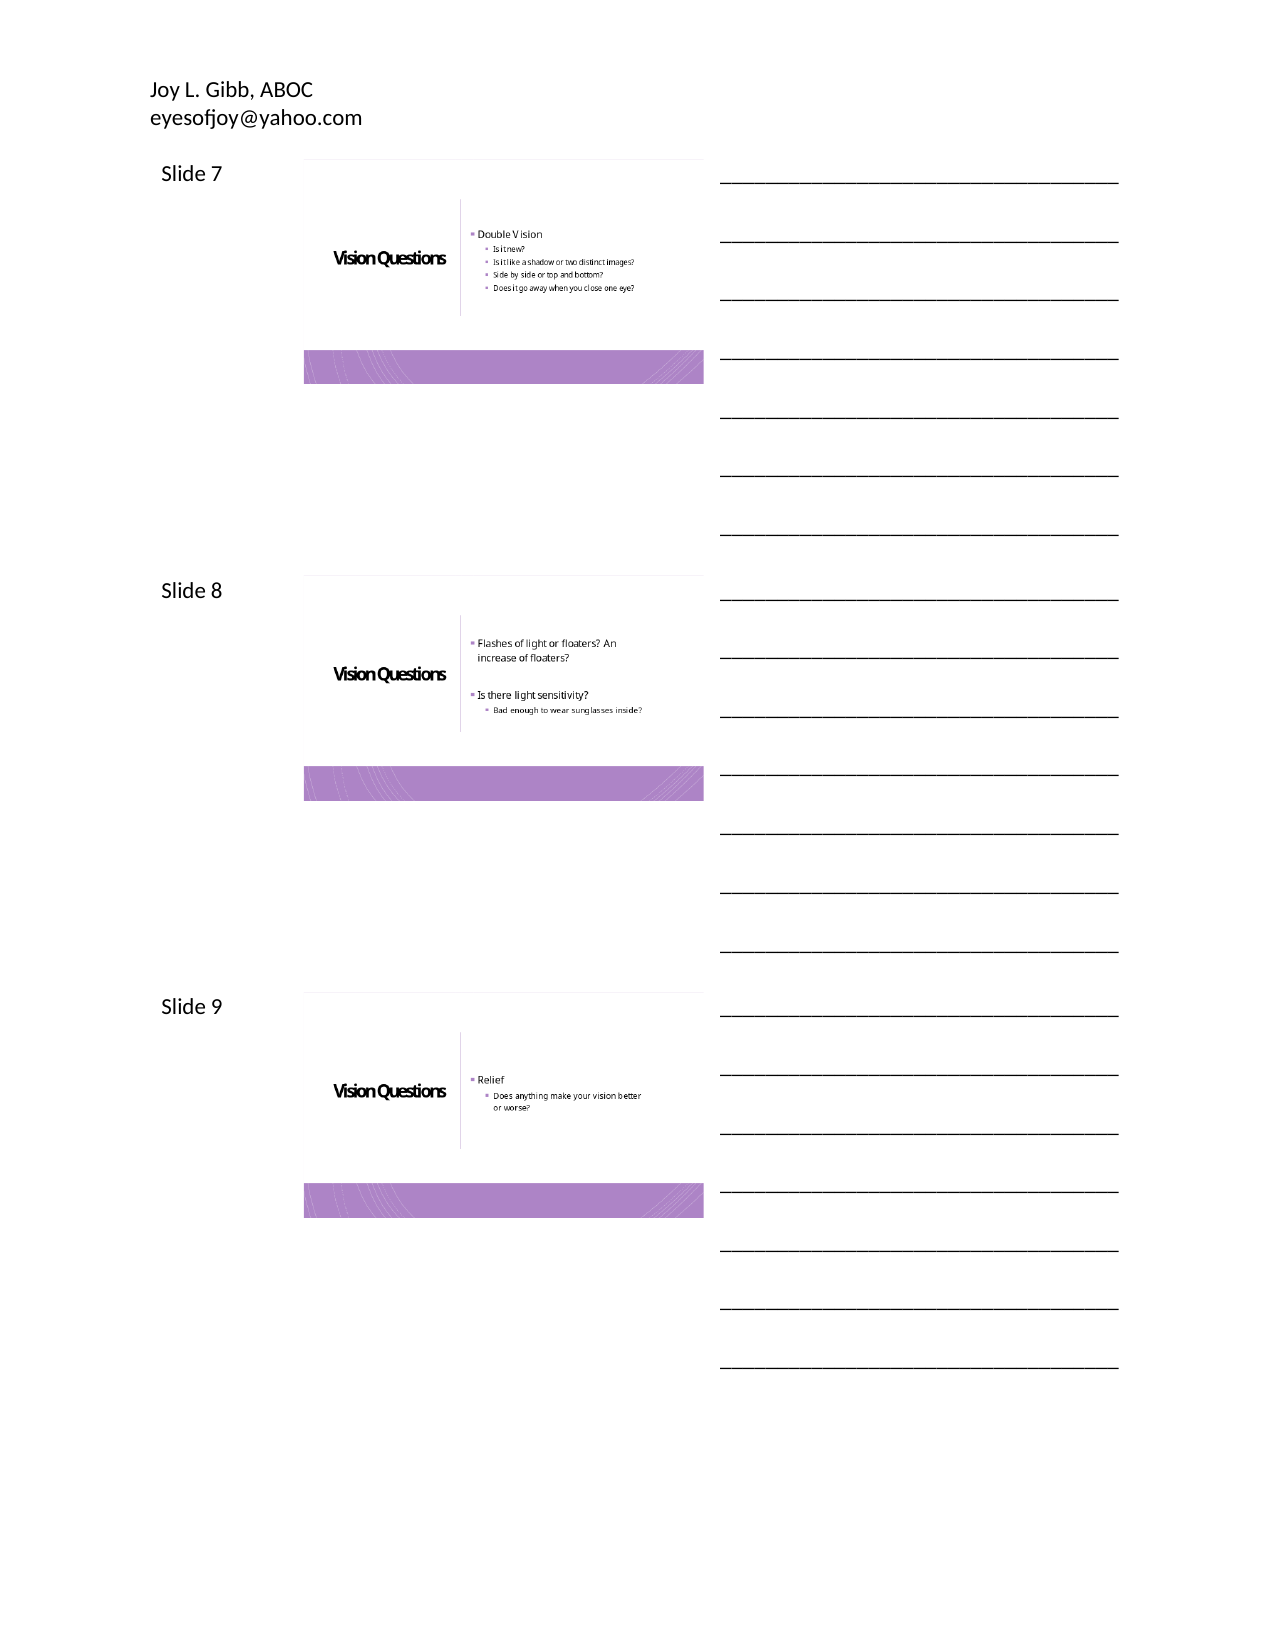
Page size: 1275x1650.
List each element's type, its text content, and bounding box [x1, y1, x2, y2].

table_cell Slide 7 [150, 159, 292, 576]
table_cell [709, 993, 1177, 1409]
table_cell [293, 159, 709, 576]
table_cell Slide 8 [150, 576, 292, 992]
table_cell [709, 159, 1177, 576]
table_cell Slide 9 [150, 993, 292, 1409]
table_cell [293, 576, 709, 992]
table_cell [293, 993, 709, 1409]
